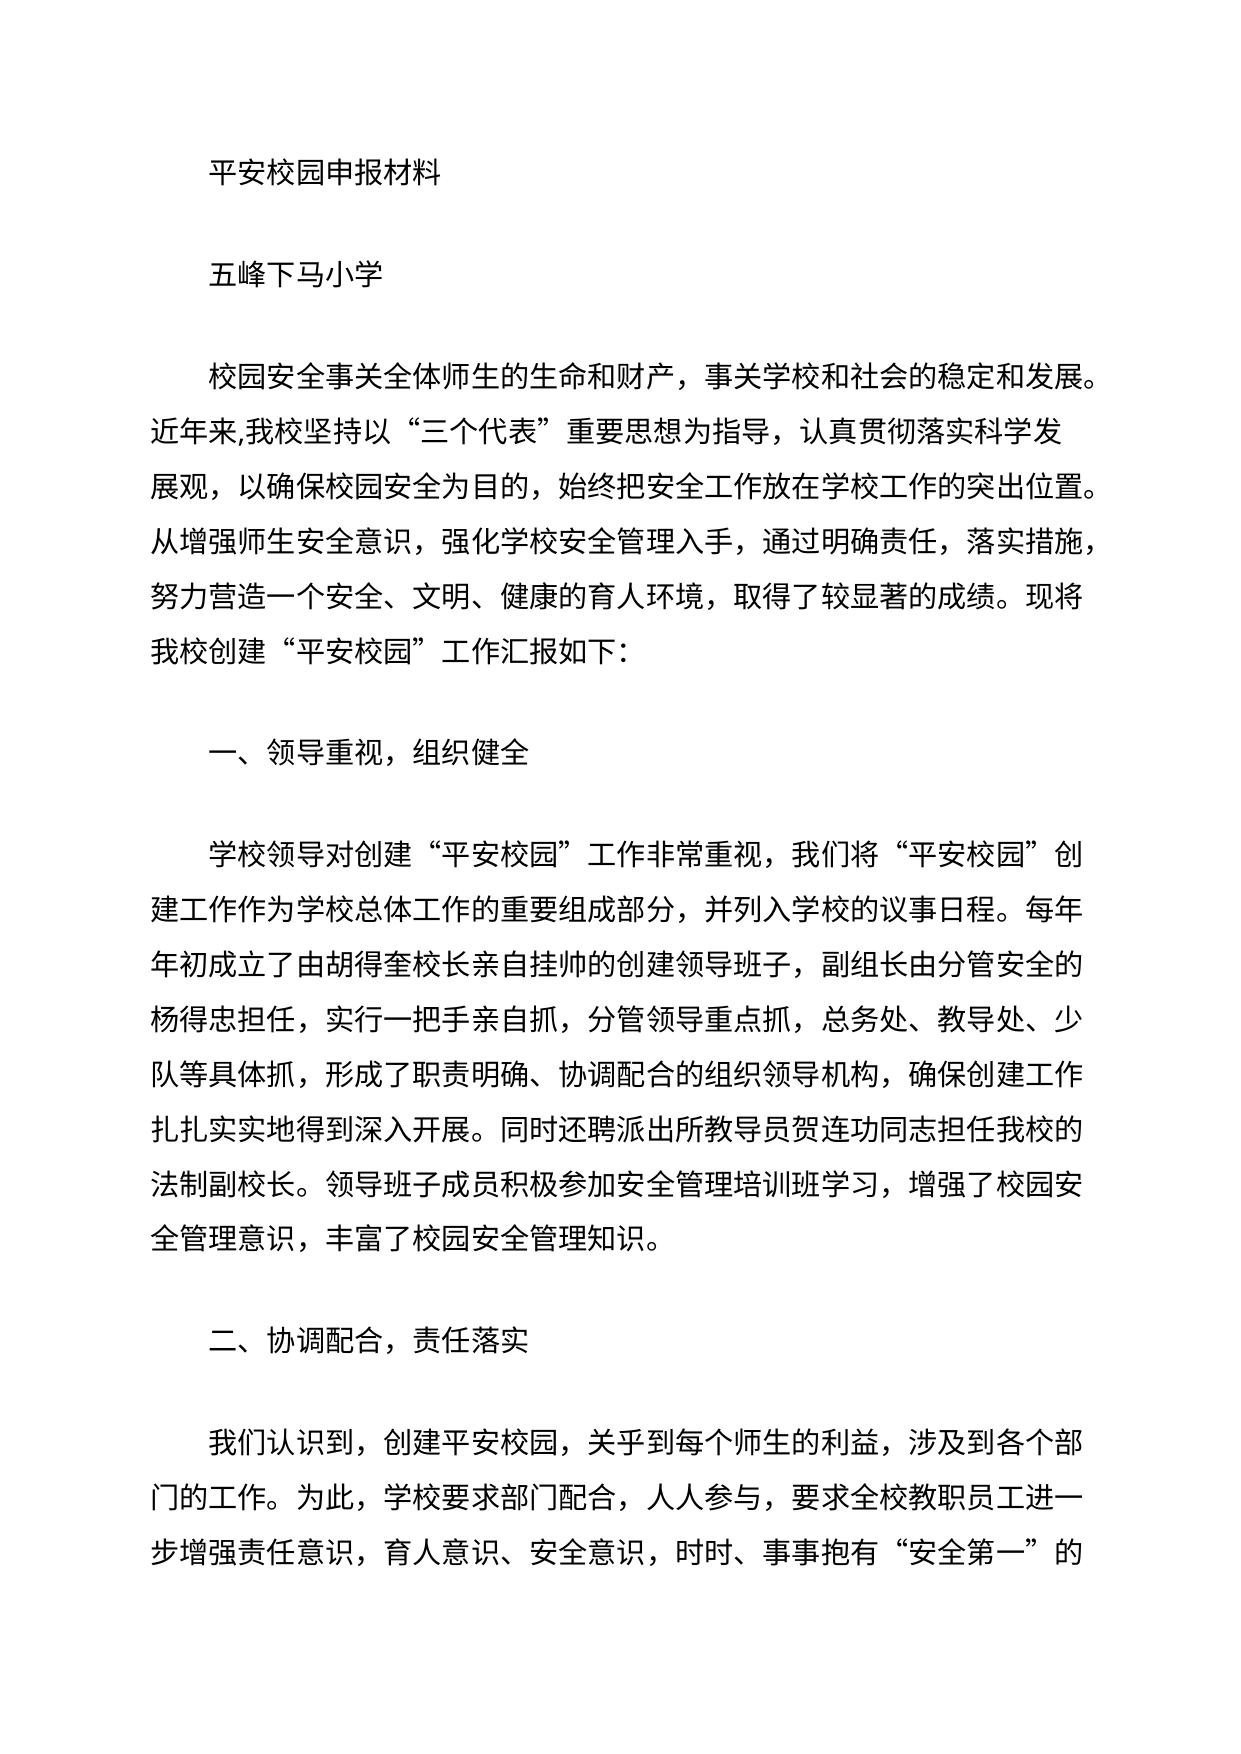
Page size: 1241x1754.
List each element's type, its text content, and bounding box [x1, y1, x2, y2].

text 二、协调配合，责任落实 [150, 1318, 1090, 1360]
text 校园安全事关全体师生的生命和财产，事关学校和社会的稳定和发展。近年来,我校坚持以“三个代表”重要思想为指导，认真贯彻落实科学发展观，以确保校园安全为目的，始终把安全工作放在学校工作的突出位置。从增强师生安全意识，强化学校安全管理入手，通过明确责任，落实措施，努力营造一个安全、文明、健康的育人环境，取得了较显著的成绩。现将我校创建“平安校园”工作汇报如下： [150, 353, 1090, 670]
text 平安校园申报材料 [150, 150, 1090, 192]
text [150, 1419, 1090, 1572]
text 五峰下马小学 [150, 252, 1090, 294]
text 一、领导重视，组织健全 [150, 730, 1090, 772]
text 学校领导对创建“平安校园”工作非常重视，我们将“平安校园”创建工作作为学校总体工作的重要组成部分，并列入学校的议事日程。每年年初成立了由胡得奎校长亲自挂帅的创建领导班子，副组长由分管安全的杨得忠担任，实行一把手亲自抓，分管领导重点抓，总务处、教导处、少队等具体抓，形成了职责明确、协调配合的组织领导机构，确保创建工作扎扎实实地得到深入开展。同时还聘派出所教导员贺连功同志担任我校的法制副校长。领导班子成员积极参加安全管理培训班学习，增强了校园安全管理意识，丰富了校园安全管理知识。 [150, 832, 1090, 1258]
